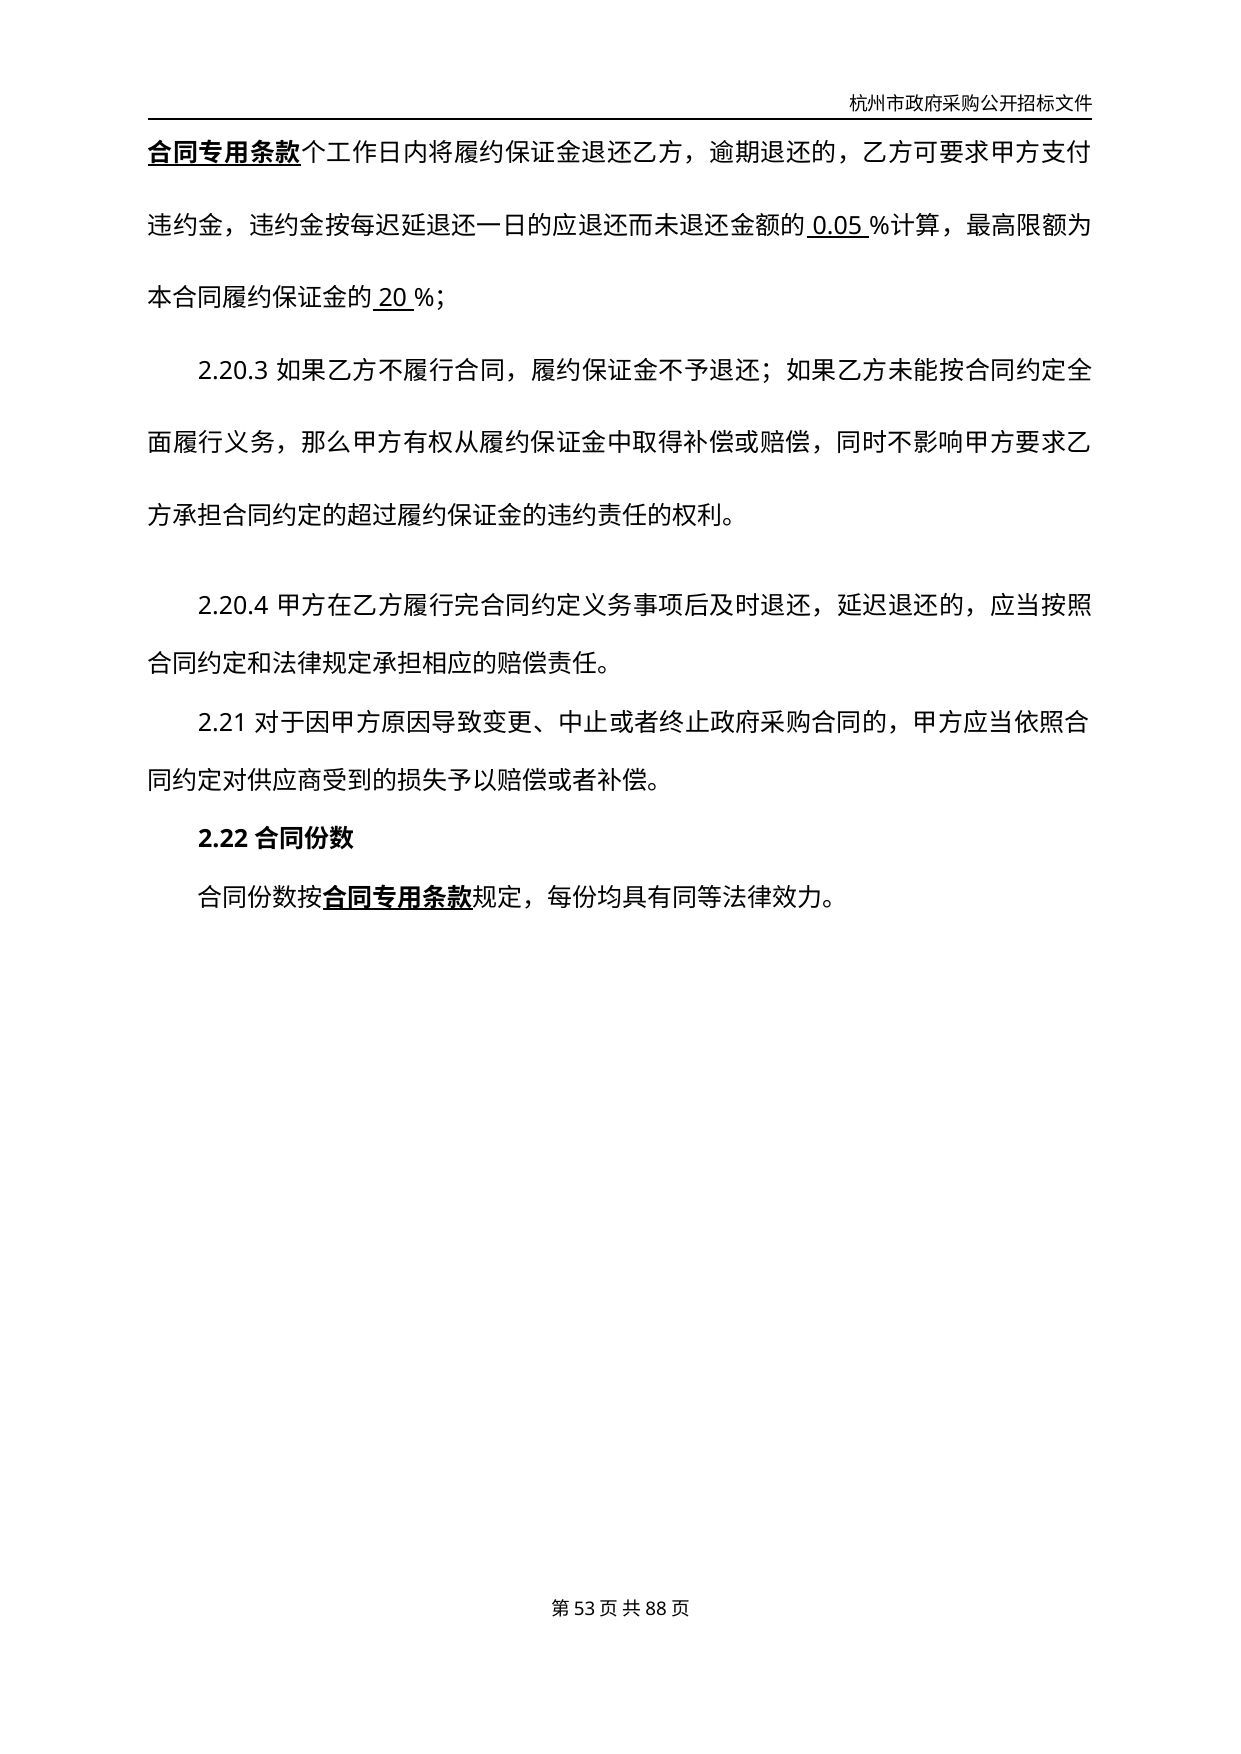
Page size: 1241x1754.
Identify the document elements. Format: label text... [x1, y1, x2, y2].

text 2.20.3 如果乙方不履行合同，履约保证金不予退还；如果乙方未能按合同约定全面履行义务，那么甲方有权从履约保证金中取得补偿或赔偿，同时不影响甲方要求乙方承担合同约定的超过履约保证金的违约责任的权利。 [148, 350, 1092, 532]
text 2.21 对于因甲方原因导致变更、中止或者终止政府采购合同的，甲方应当依照合同约定对供应商受到的损失予以赔偿或者补偿。 [148, 684, 1092, 801]
text 合同份数按合同专用条款规定，每份均具有同等法律效力。 [148, 859, 1092, 918]
text 2.22 合同份数 [148, 801, 1092, 859]
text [148, 133, 1092, 314]
text 2.20.4 甲方在乙方履行完合同约定义务事项后及时退还，延迟退还的，应当按照合同约定和法律规定承担相应的赔偿责任。 [148, 568, 1092, 684]
